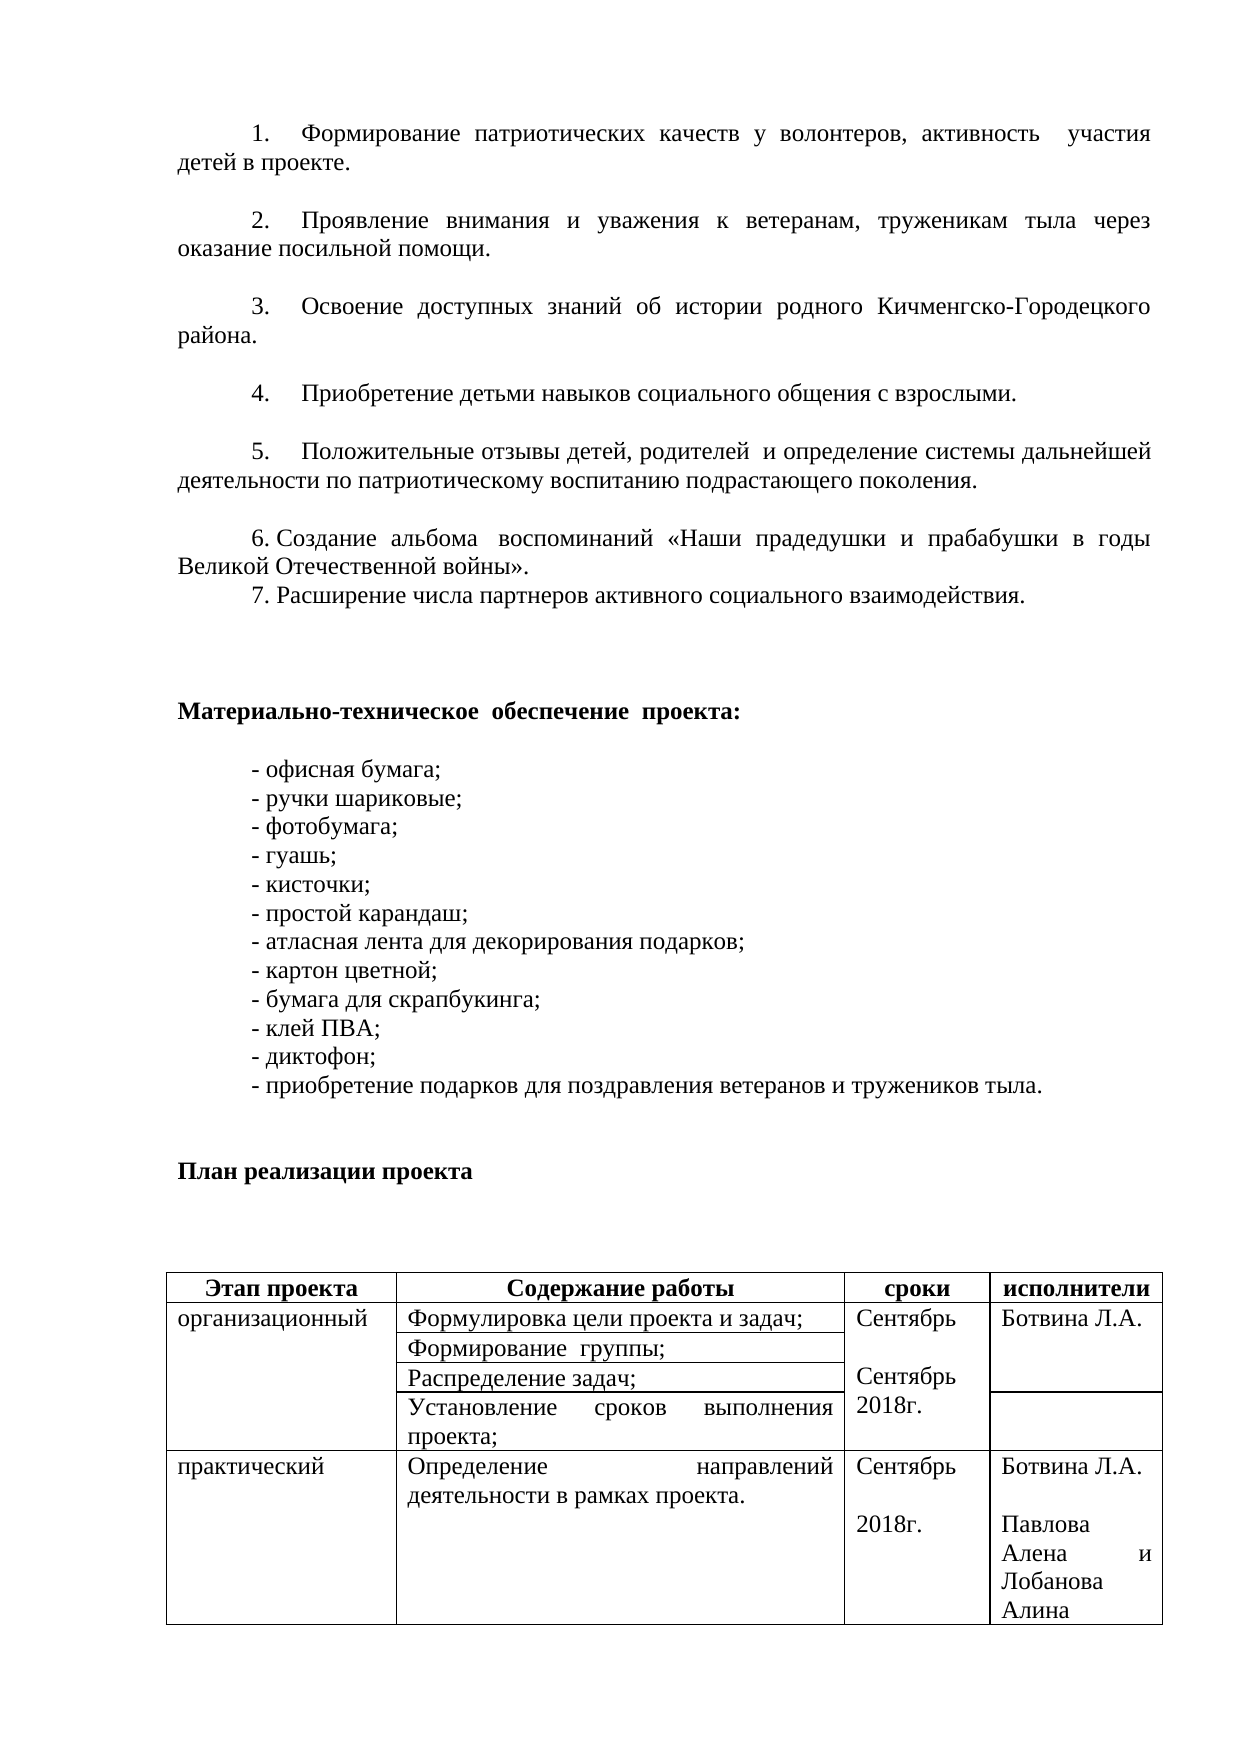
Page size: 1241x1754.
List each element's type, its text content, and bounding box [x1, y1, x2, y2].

text - простой карандаш; [177, 898, 1152, 926]
text - офисная бумага; [177, 754, 1152, 783]
table_cell Установление сроков выполнения проекта; [397, 1393, 844, 1450]
text 5. Положительные отзывы детей, родителей и определение системы дальнейшей деятельности по патриотическому воспитанию подрастающего поколения. [177, 436, 1152, 493]
table_header сроки [845, 1273, 989, 1302]
table_cell практический [167, 1451, 396, 1624]
text Материально-техническое обеспечение проекта: [177, 696, 1152, 725]
table_cell Распределение задач; [397, 1363, 844, 1391]
text 3. Освоение доступных знаний об истории родного Кичменгско-Городецкого района. [177, 291, 1152, 349]
table_cell организационный [167, 1303, 396, 1450]
text План реализации проекта [177, 1156, 1152, 1185]
table_header Этап проекта [167, 1273, 396, 1302]
text - ручки шариковые; [177, 783, 1152, 811]
text - гуашь; [177, 840, 1152, 869]
text - приобретение подарков для поздравления ветеранов и тружеников тыла. [177, 1070, 1152, 1099]
text 6. Создание альбома воспоминаний «Наши прадедушки и прабабушки в годы Великой Отечественной войны». [177, 523, 1152, 580]
text 1. Формирование патриотических качеств у волонтеров, активность участия детей в проекте. [177, 118, 1152, 176]
table_header Содержание работы [397, 1273, 844, 1302]
table_cell Формулировка цели проекта и задач; [397, 1303, 844, 1332]
text - бумага для скрапбукинга; [177, 984, 1152, 1013]
table_cell Сентябрь Сентябрь 2018г. [845, 1303, 989, 1450]
table_cell Сентябрь 2018г. [845, 1451, 989, 1624]
text - фотобумага; [177, 811, 1152, 840]
table_cell Ботвина Л.А. Павлова Алена и Лобанова Алина [991, 1451, 1162, 1624]
text 4. Приобретение детьми навыков социального общения с взрослыми. [177, 378, 1152, 407]
table_header исполнители [991, 1273, 1162, 1302]
text 2. Проявление внимания и уважения к ветеранам, труженикам тыла через оказание посильной помощи. [177, 205, 1152, 262]
table_cell Формирование группы; [397, 1333, 844, 1362]
table_cell Ботвина Л.А. [991, 1303, 1162, 1391]
text - кисточки; [177, 869, 1152, 898]
table_cell Определение направлений деятельности в рамках проекта. [397, 1451, 844, 1624]
text - клей ПВА; [177, 1013, 1152, 1041]
table_cell [991, 1393, 1162, 1450]
text 7. Расширение числа партнеров активного социального взаимодействия. [177, 580, 1152, 609]
text - диктофон; [177, 1041, 1152, 1070]
text - атласная лента для декорирования подарков; [177, 926, 1152, 955]
text - картон цветной; [177, 955, 1152, 984]
